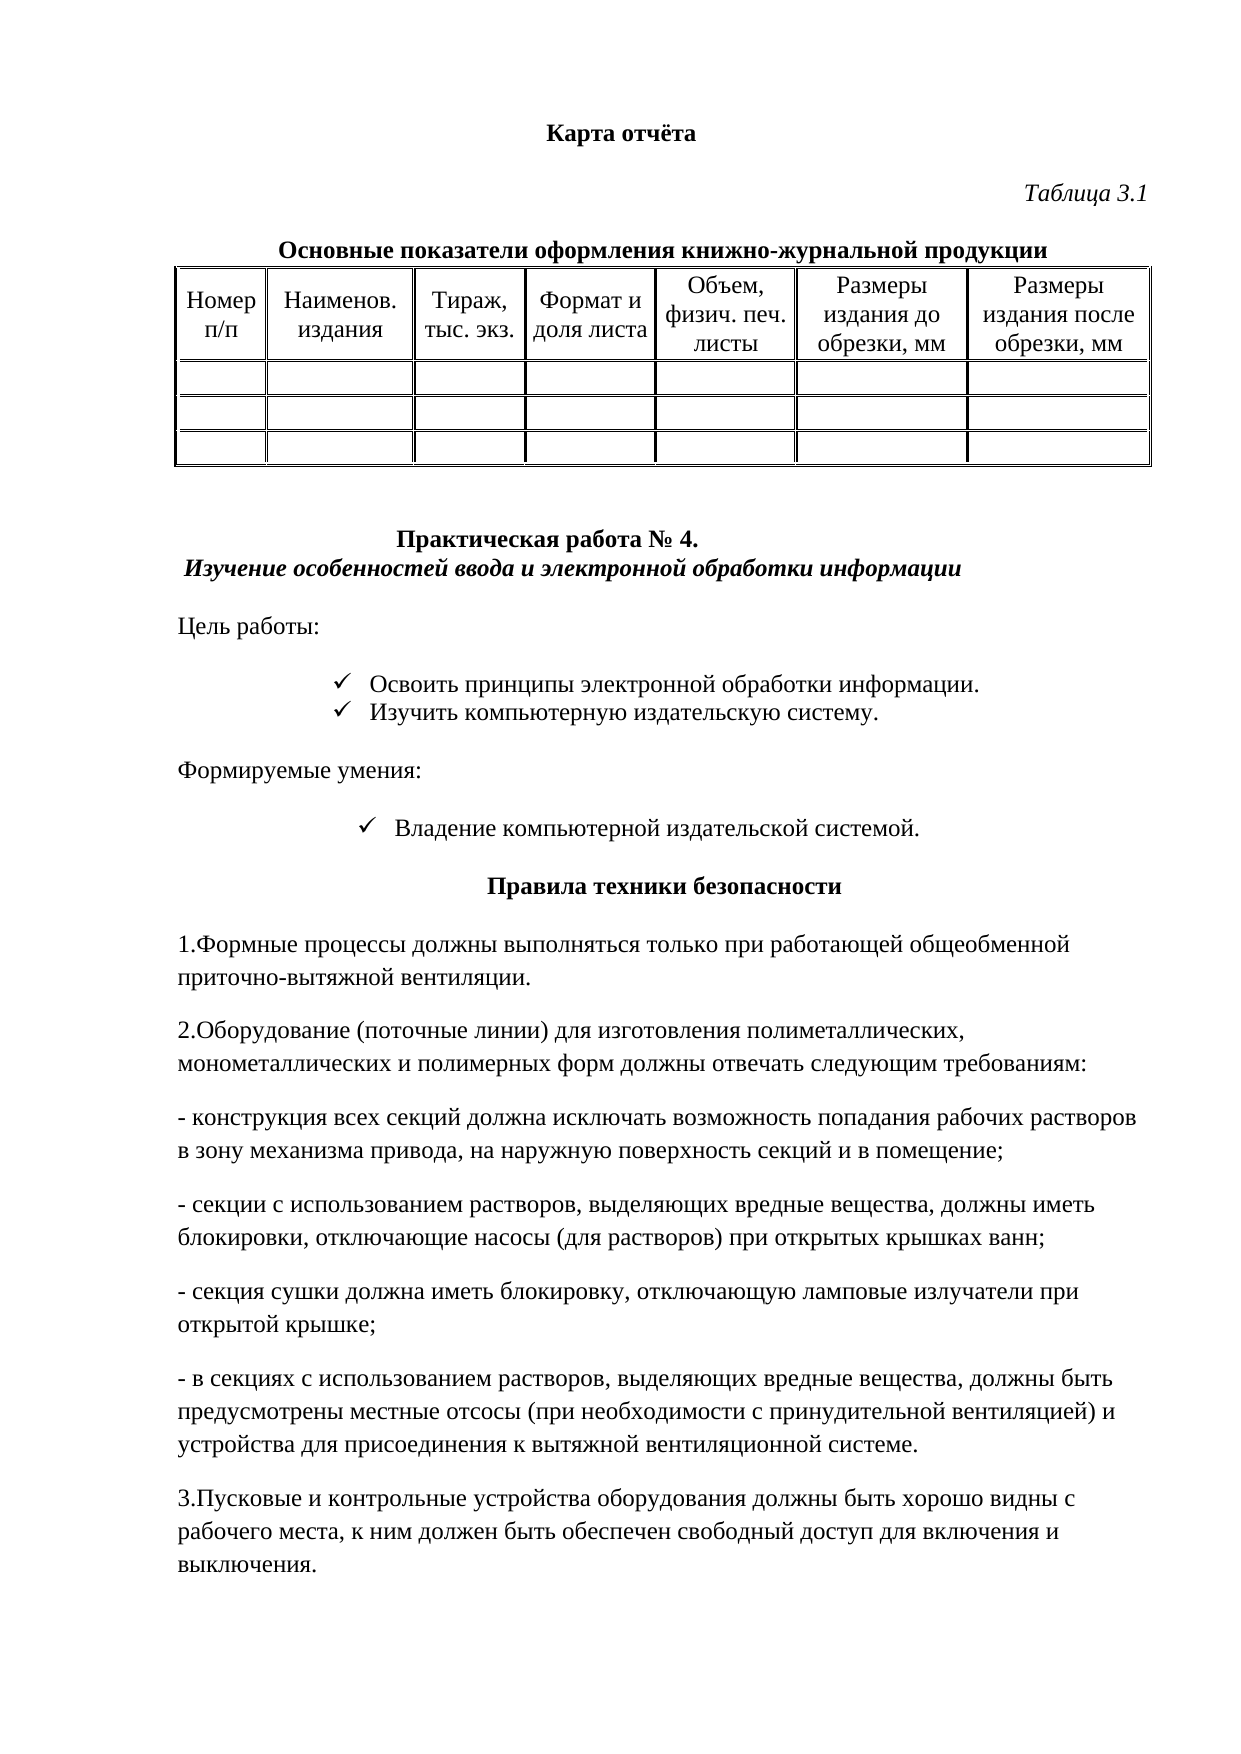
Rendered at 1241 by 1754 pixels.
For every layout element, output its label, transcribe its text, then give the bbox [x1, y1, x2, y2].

table_cell Номер п/п [176, 266, 267, 358]
table_cell [416, 362, 524, 393]
text Формируемые умения: [177, 755, 1152, 784]
table_cell [798, 362, 966, 393]
table_cell [969, 394, 1149, 429]
table_header Таблица 3.1 Основные показатели оформления книжно-журнальной продукции [176, 176, 1150, 266]
table_cell [525, 432, 655, 464]
table_cell [268, 362, 412, 393]
table_cell [969, 359, 1149, 393]
list Владение компьютерной издательской системой. [357, 813, 1152, 842]
table_cell [176, 429, 267, 464]
text - секции с использованием растворов, выделяющих вредные вещества, должны иметь блокировки, отключающие насосы (для растворов) при открытых крышках ванн; [177, 1189, 1152, 1251]
table_cell [657, 362, 794, 393]
table_cell [657, 397, 794, 429]
table_cell Тираж, тыс. экз. [416, 269, 524, 358]
text 3.Пусковые и контрольные устройства оборудования должны быть хорошо видны с рабочего места, к ним должен быть обеспечен свободный доступ для включения и выключения. [177, 1483, 1152, 1578]
list Изучить компьютерную издательскую систему. [332, 697, 1152, 726]
table_cell [177, 359, 265, 393]
table_cell [416, 397, 524, 429]
text - конструкция всех секций должна исключать возможность попадания рабочих растворов в зону механизма привода, на наружную поверхность секций и в помещение; [177, 1102, 1152, 1164]
text - секция сушки должна иметь блокировку, отключающую ламповые излучатели при открытой крышке; [177, 1276, 1152, 1338]
table_cell [967, 429, 1150, 464]
text Практическая работа № 4. [177, 524, 1152, 553]
table_cell [527, 397, 654, 429]
table_cell [655, 429, 796, 464]
table_cell Наименов. издания [268, 269, 412, 358]
text 2.Оборудование (поточные линии) для изготовления полиметаллических, монометаллических и полимерных форм должны отвечать следующим требованиям: [177, 1016, 1152, 1077]
text - в секциях с использованием растворов, выделяющих вредные вещества, должны быть предусмотрены местные отсосы (при необходимости с принудительной вентиляцией) и устройства для присоединения к вытяжной вентиляционной системе. [177, 1363, 1152, 1458]
text 1.Формные процессы должны выполняться только при работающей общеобменной приточно-вытяжной вентиляции. [177, 929, 1152, 990]
text Карта отчёта [177, 118, 1152, 147]
table_cell [527, 362, 654, 393]
table_cell Формат и доля листа [527, 269, 654, 358]
table_cell [414, 432, 525, 464]
table_cell Размеры издания после обрезки, мм [967, 266, 1150, 358]
table_cell [267, 429, 414, 464]
text Изучение особенностей ввода и электронной обработки информации [177, 553, 1152, 582]
table_cell [268, 397, 412, 429]
table_cell [798, 397, 966, 429]
table_cell Размеры издания до обрезки, мм [798, 269, 966, 358]
list Правила техники безопасности [177, 871, 1152, 899]
text Цель работы: [177, 611, 1152, 639]
table_cell [796, 432, 967, 464]
list Освоить принципы электронной обработки информации. [332, 669, 1152, 697]
table_cell [177, 394, 265, 429]
table_cell Объем, физич. печ. листы [657, 269, 794, 358]
